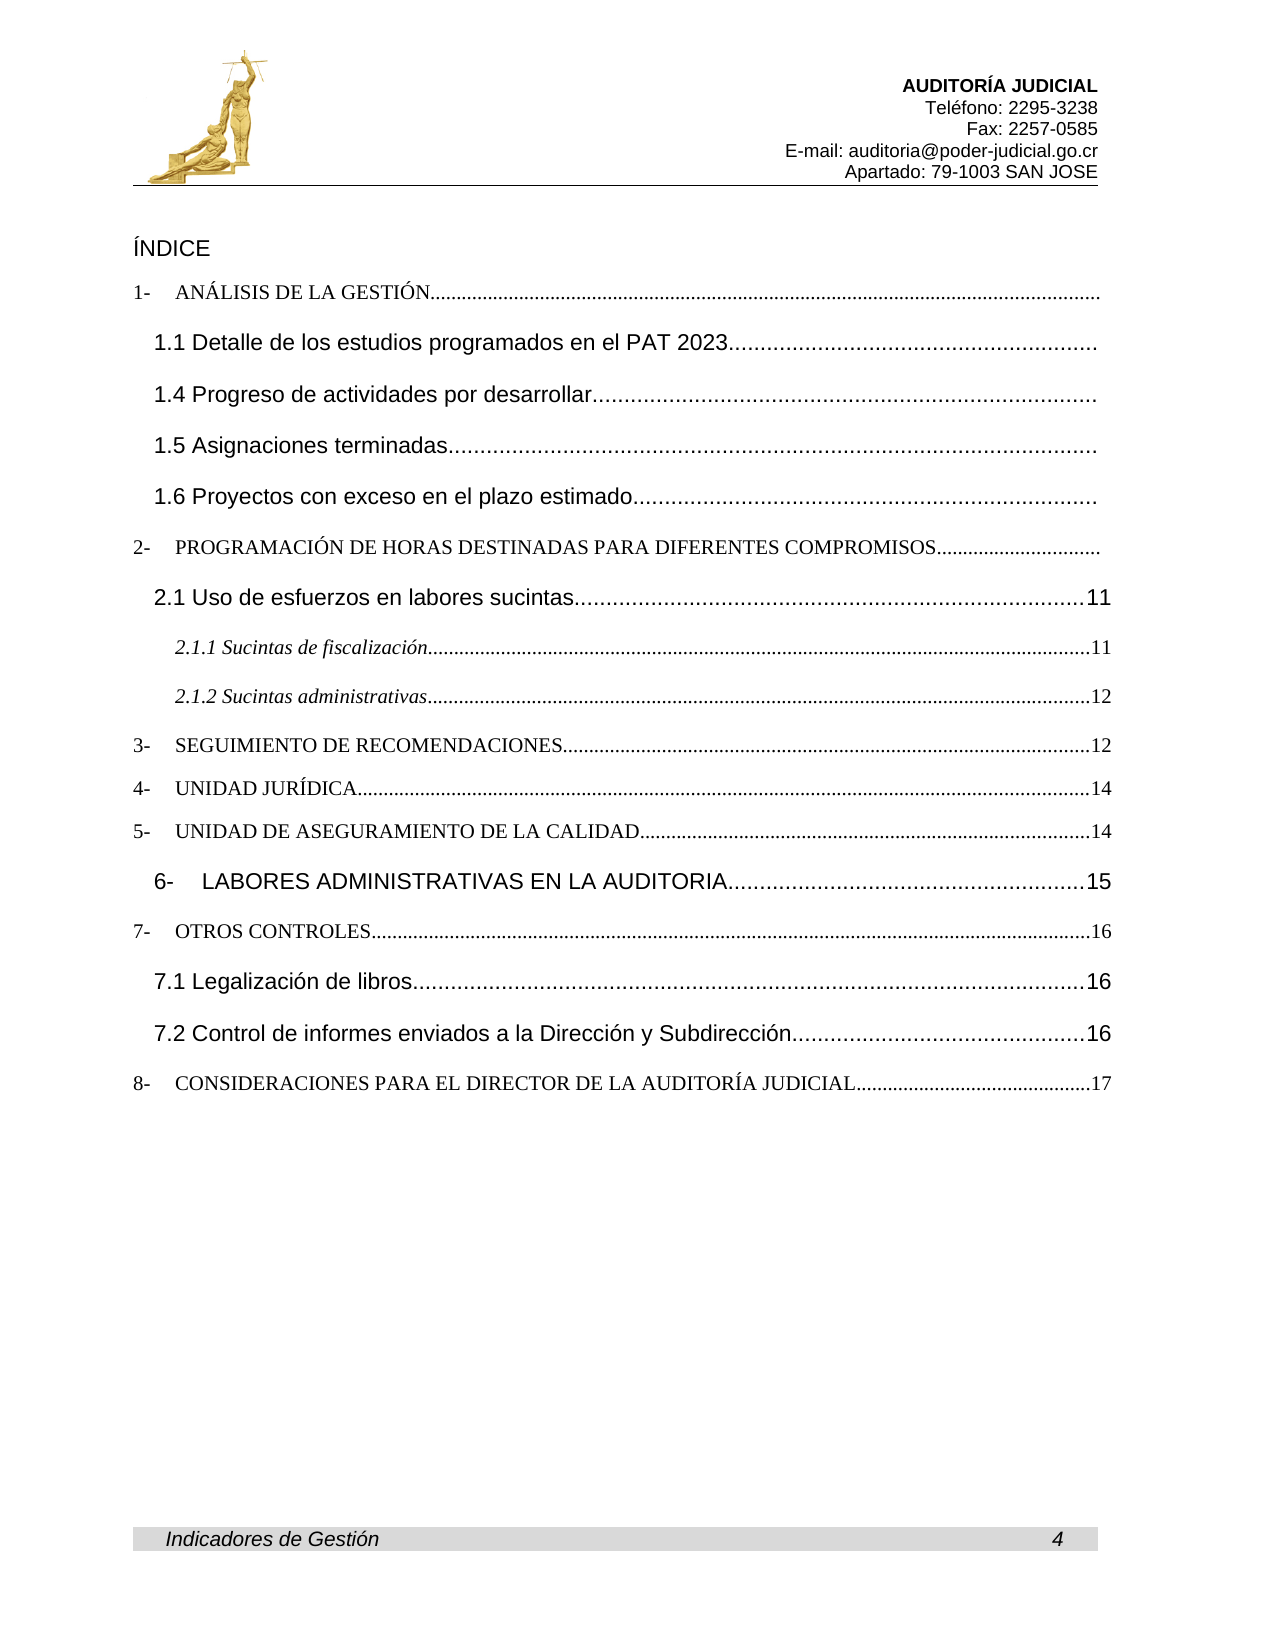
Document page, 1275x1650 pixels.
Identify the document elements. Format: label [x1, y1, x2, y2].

picture [142, 50, 269, 184]
